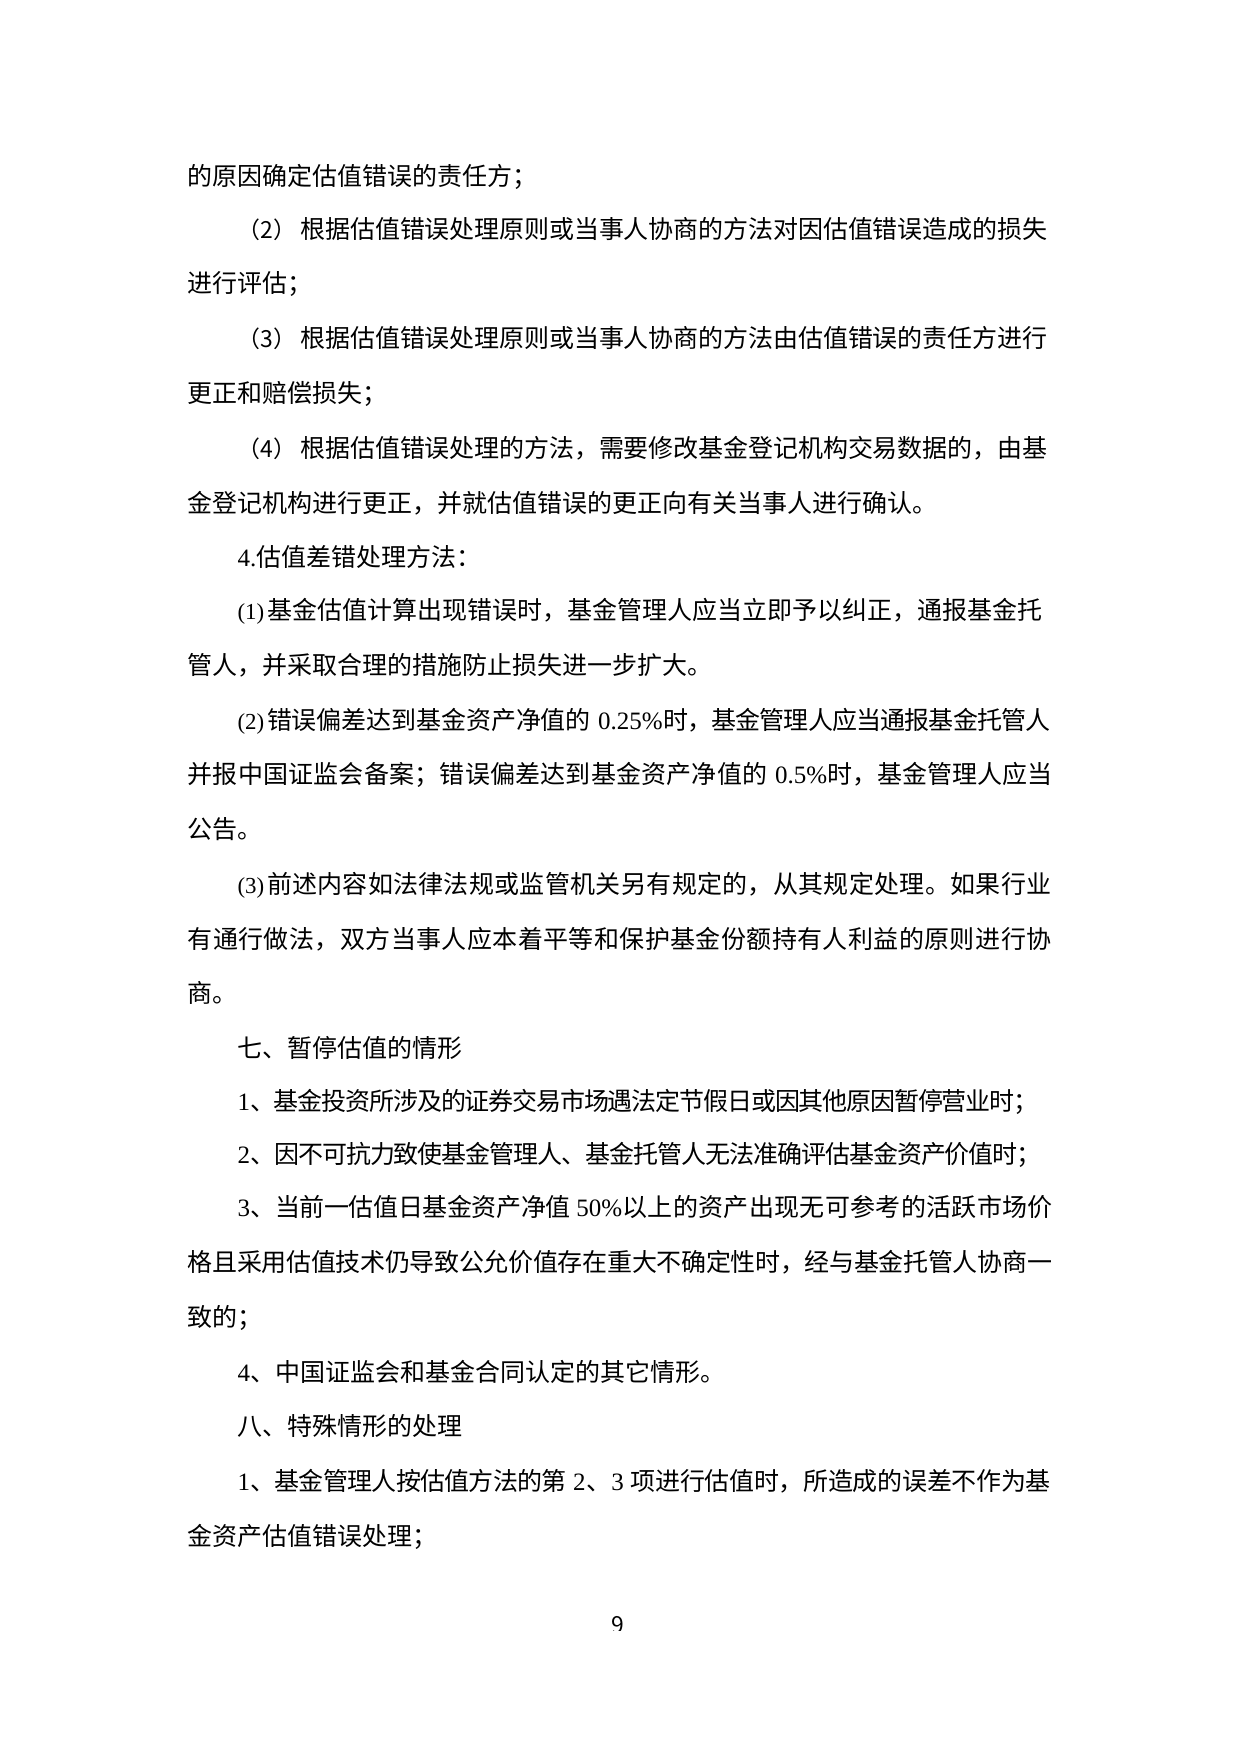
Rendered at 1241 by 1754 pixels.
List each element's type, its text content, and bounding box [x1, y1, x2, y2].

text 3、当前一估值日基金资产净值 50%以上的资产出现无可参考的活跃市场价格且采用估值技术仍导致公允价值存在重大不确定性时，经与基金托管人协商一致的； [187, 1188, 1053, 1333]
text 1、基金投资所涉及的证券交易市场遇法定节假日或因其他原因暂停营业时； [237, 1082, 1078, 1118]
text 2、因不可抗力致使基金管理人、基金托管人无法准确评估基金资产价值时； [237, 1135, 1078, 1171]
list 前述内容如法律法规或监管机关另有规定的，从其规定处理。如果行业有通行做法，双方当事人应本着平等和保护基金份额持有人利益的原则进行协商。 [187, 864, 1053, 1010]
list 错误偏差达到基金资产净值的 0.25%时，基金管理人应当通报基金托管人并报中国证监会备案；错误偏差达到基金资产净值的 0.5%时，基金管理人应当公告。 [187, 700, 1053, 846]
text 1、基金管理人按估值方法的第 2、3 项进行估值时，所造成的误差不作为基金资产估值错误处理； [187, 1462, 1053, 1552]
text 的原因确定估值错误的责任方； [187, 156, 1078, 192]
list 根据估值错误处理原则或当事人协商的方法由估值错误的责任方进行更正和赔偿损失； [187, 319, 1052, 410]
text 七、暂停估值的情形 [237, 1029, 1078, 1065]
list 基金估值计算出现错误时，基金管理人应当立即予以纠正，通报基金托管人，并采取合理的措施防止损失进一步扩大。 [187, 591, 1052, 682]
text 4.估值差错处理方法： [237, 538, 1078, 574]
text 4、中国证监会和基金合同认定的其它情形。八、特殊情形的处理 [237, 1352, 725, 1443]
list 根据估值错误处理的方法，需要修改基金登记机构交易数据的，由基金登记机构进行更正，并就估值错误的更正向有关当事人进行确认。 [187, 428, 1052, 519]
list 根据估值错误处理原则或当事人协商的方法对因估值错误造成的损失进行评估； [187, 209, 1052, 300]
